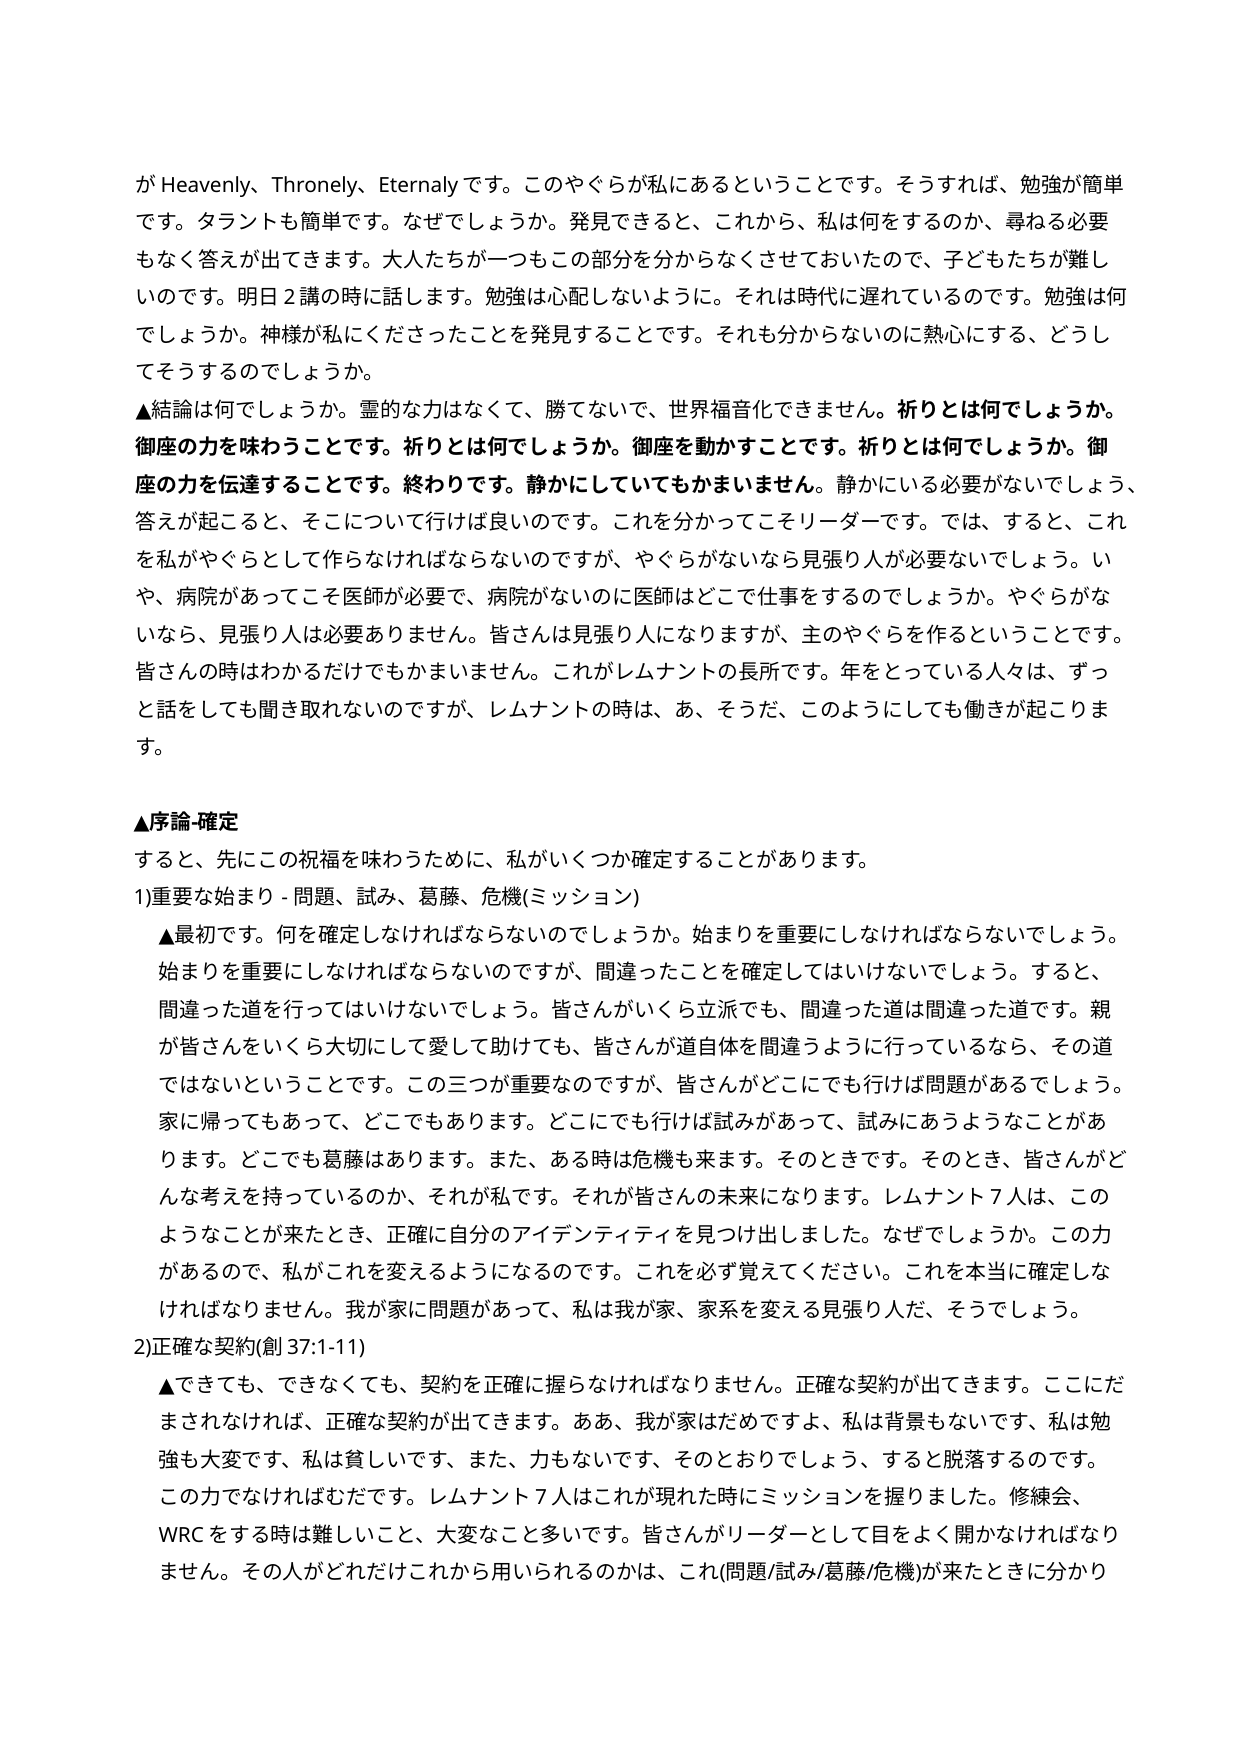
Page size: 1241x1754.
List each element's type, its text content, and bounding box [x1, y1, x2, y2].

text 2)正確な契約(創37:1-11) [112, 1327, 1128, 1364]
text 1)重要な始まり - 問題、試み、葛藤、危機(ミッション) [112, 877, 1128, 914]
text すると、先にこの祝福を味わうために、私がいくつか確定することがあります。 [112, 839, 1128, 877]
text ▲序論-確定 [112, 802, 1128, 839]
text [135, 164, 1128, 389]
text ▲最初です。何を確定しなければならないのでしょうか。始まりを重要にしなければならないでしょう。始まりを重要にしなければならないのですが、間違ったことを確定してはいけないでしょう。すると、間違った道を行ってはいけないでしょう。皆さんがいくら立派でも、間違った道は間違った道です。親が皆さんをいくら大切にして愛して助けても、皆さんが道自体を間違うように行っているなら、その道ではないということです。この三つが重要なのですが、皆さんがどこにでも行けば問題があるでしょう。家に帰ってもあって、どこでもあります。どこにでも行けば試みがあって、試みにあうようなことがあります。どこでも葛藤はあります。また、ある時は危機も来ます。そのときです。そのとき、皆さんがどんな考えを持っているのか、それが私です。それが皆さんの未来になります。レムナント7人は、このようなことが来たとき、正確に自分のアイデンティティを見つけ出しました。なぜでしょうか。この力があるので、私がこれを変えるようになるのです。これを必ず覚えてください。これを本当に確定しなければなりません。我が家に問題があって、私は我が家、家系を変える見張り人だ、そうでしょう。 [158, 914, 1128, 1327]
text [158, 1364, 1128, 1589]
text ▲結論は何でしょうか。霊的な力はなくて、勝てないで、世界福音化できません。祈りとは何でしょうか。御座の力を味わうことです。祈りとは何でしょうか。御座を動かすことです。祈りとは何でしょうか。御座の力を伝達することです。終わりです。静かにしていてもかまいません。静かにいる必要がないでしょう、答えが起こると、そこについて行けば良いのです。これを分かってこそリーダーです。では、すると、これを私がやぐらとして作らなければならないのですが、やぐらがないなら見張り人が必要ないでしょう。いや、病院があってこそ医師が必要で、病院がないのに医師はどこで仕事をするのでしょうか。やぐらがないなら、見張り人は必要ありません。皆さんは見張り人になりますが、主のやぐらを作るということです。皆さんの時はわかるだけでもかまいません。これがレムナントの長所です。年をとっている人々は、ずっと話をしても聞き取れないのですが、レムナントの時は、あ、そうだ、このようにしても働きが起こります。 [135, 389, 1128, 764]
